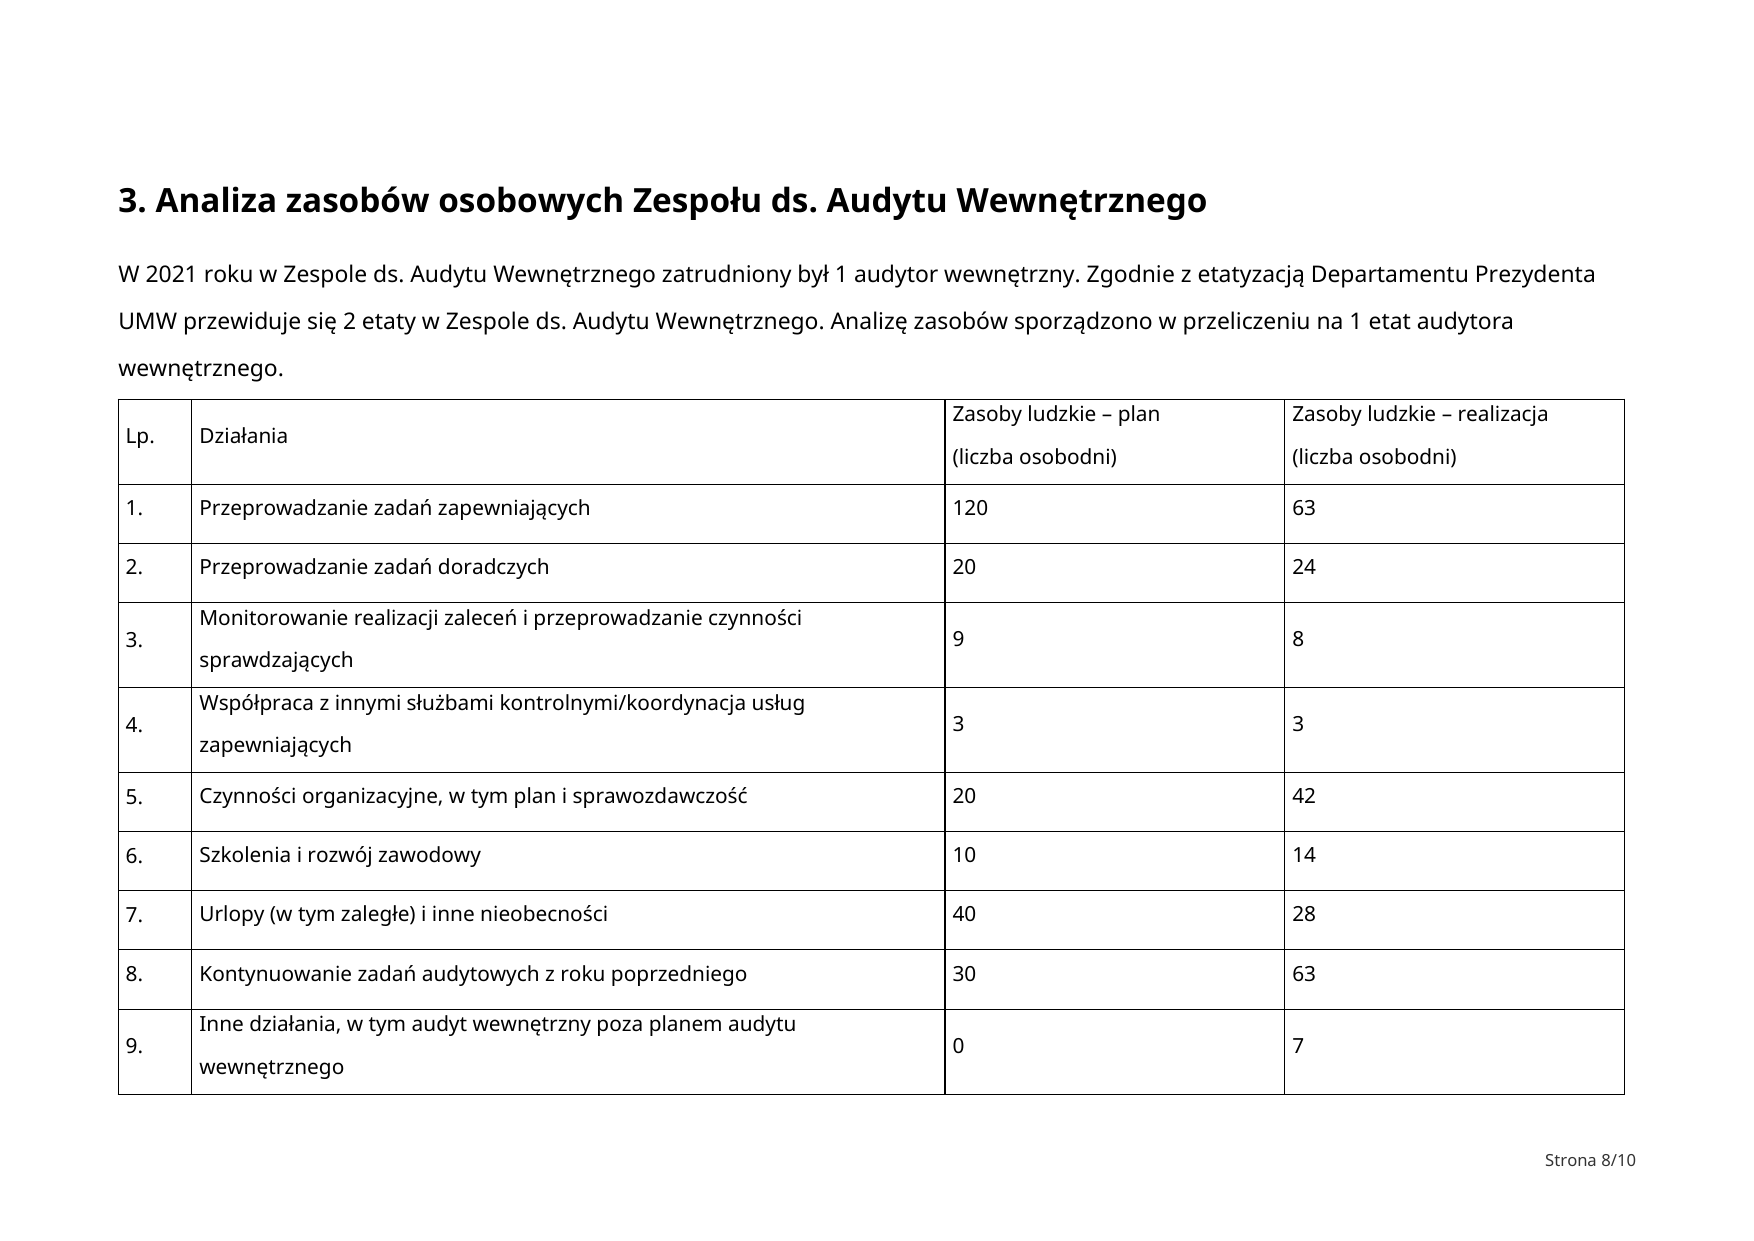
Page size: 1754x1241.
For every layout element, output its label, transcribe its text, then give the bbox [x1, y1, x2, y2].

table_cell 10 [946, 832, 1284, 890]
table_cell 20 [946, 773, 1284, 831]
table_cell Urlopy (w tym zaległe) i inne nieobecności [192, 891, 944, 949]
table_cell Przeprowadzanie zadań zapewniających [192, 485, 944, 543]
table_cell [119, 950, 191, 1008]
table_cell Kontynuowanie zadań audytowych z roku poprzedniego [192, 950, 944, 1008]
table_cell [119, 544, 191, 602]
table_cell 0 [946, 1010, 1284, 1094]
table_header Działania [192, 400, 944, 484]
table_cell Monitorowanie realizacji zaleceń i przeprowadzanie czynności sprawdzających [192, 603, 944, 687]
table_cell 8 [1285, 603, 1624, 687]
table_cell [119, 773, 191, 831]
table_cell Współpraca z innymi służbami kontrolnymi/koordynacja usług zapewniających [192, 688, 944, 772]
table_cell 3 [946, 688, 1284, 772]
table_header Lp. [119, 400, 191, 484]
table_cell 24 [1285, 544, 1624, 602]
table_cell 63 [1285, 950, 1624, 1008]
table_cell [119, 832, 191, 890]
table_cell [119, 485, 191, 543]
table_cell [119, 1010, 191, 1094]
table_cell Szkolenia i rozwój zawodowy [192, 832, 944, 890]
table_cell 28 [1285, 891, 1624, 949]
table_cell 3 [1285, 688, 1624, 772]
table_cell Inne działania, w tym audyt wewnętrzny poza planem audytu wewnętrznego [192, 1010, 944, 1094]
table_cell 9 [946, 603, 1284, 687]
table_cell Czynności organizacyjne, w tym plan i sprawozdawczość [192, 773, 944, 831]
table_header Zasoby ludzkie – plan (liczba osobodni) [946, 400, 1284, 484]
table_cell 40 [946, 891, 1284, 949]
text W 2021 roku w Zespole ds. Audytu Wewnętrznego zatrudniony był 1 audytor wewnętrzny. Zgodnie z etatyzacją Departamentu Prezydenta UMW przewiduje się 2 etaty w Zespole ds. Audytu Wewnętrznego. Analizę zasobów sporządzono w przeliczeniu na 1 etat audytora wewnętrznego. [118, 258, 1636, 383]
table_cell 42 [1285, 773, 1624, 831]
table_cell 7 [1285, 1010, 1624, 1094]
subtitle Analiza zasobów osobowych Zespołu ds. Audytu Wewnętrznego [118, 177, 1636, 223]
table_cell 30 [946, 950, 1284, 1008]
table_cell [119, 891, 191, 949]
table_cell [119, 688, 191, 772]
table_cell Przeprowadzanie zadań doradczych [192, 544, 944, 602]
table_cell 20 [946, 544, 1284, 602]
table_cell 14 [1285, 832, 1624, 890]
table_cell 120 [946, 485, 1284, 543]
table_header Zasoby ludzkie – realizacja (liczba osobodni) [1285, 400, 1624, 484]
table_cell 63 [1285, 485, 1624, 543]
table_cell [119, 603, 191, 687]
